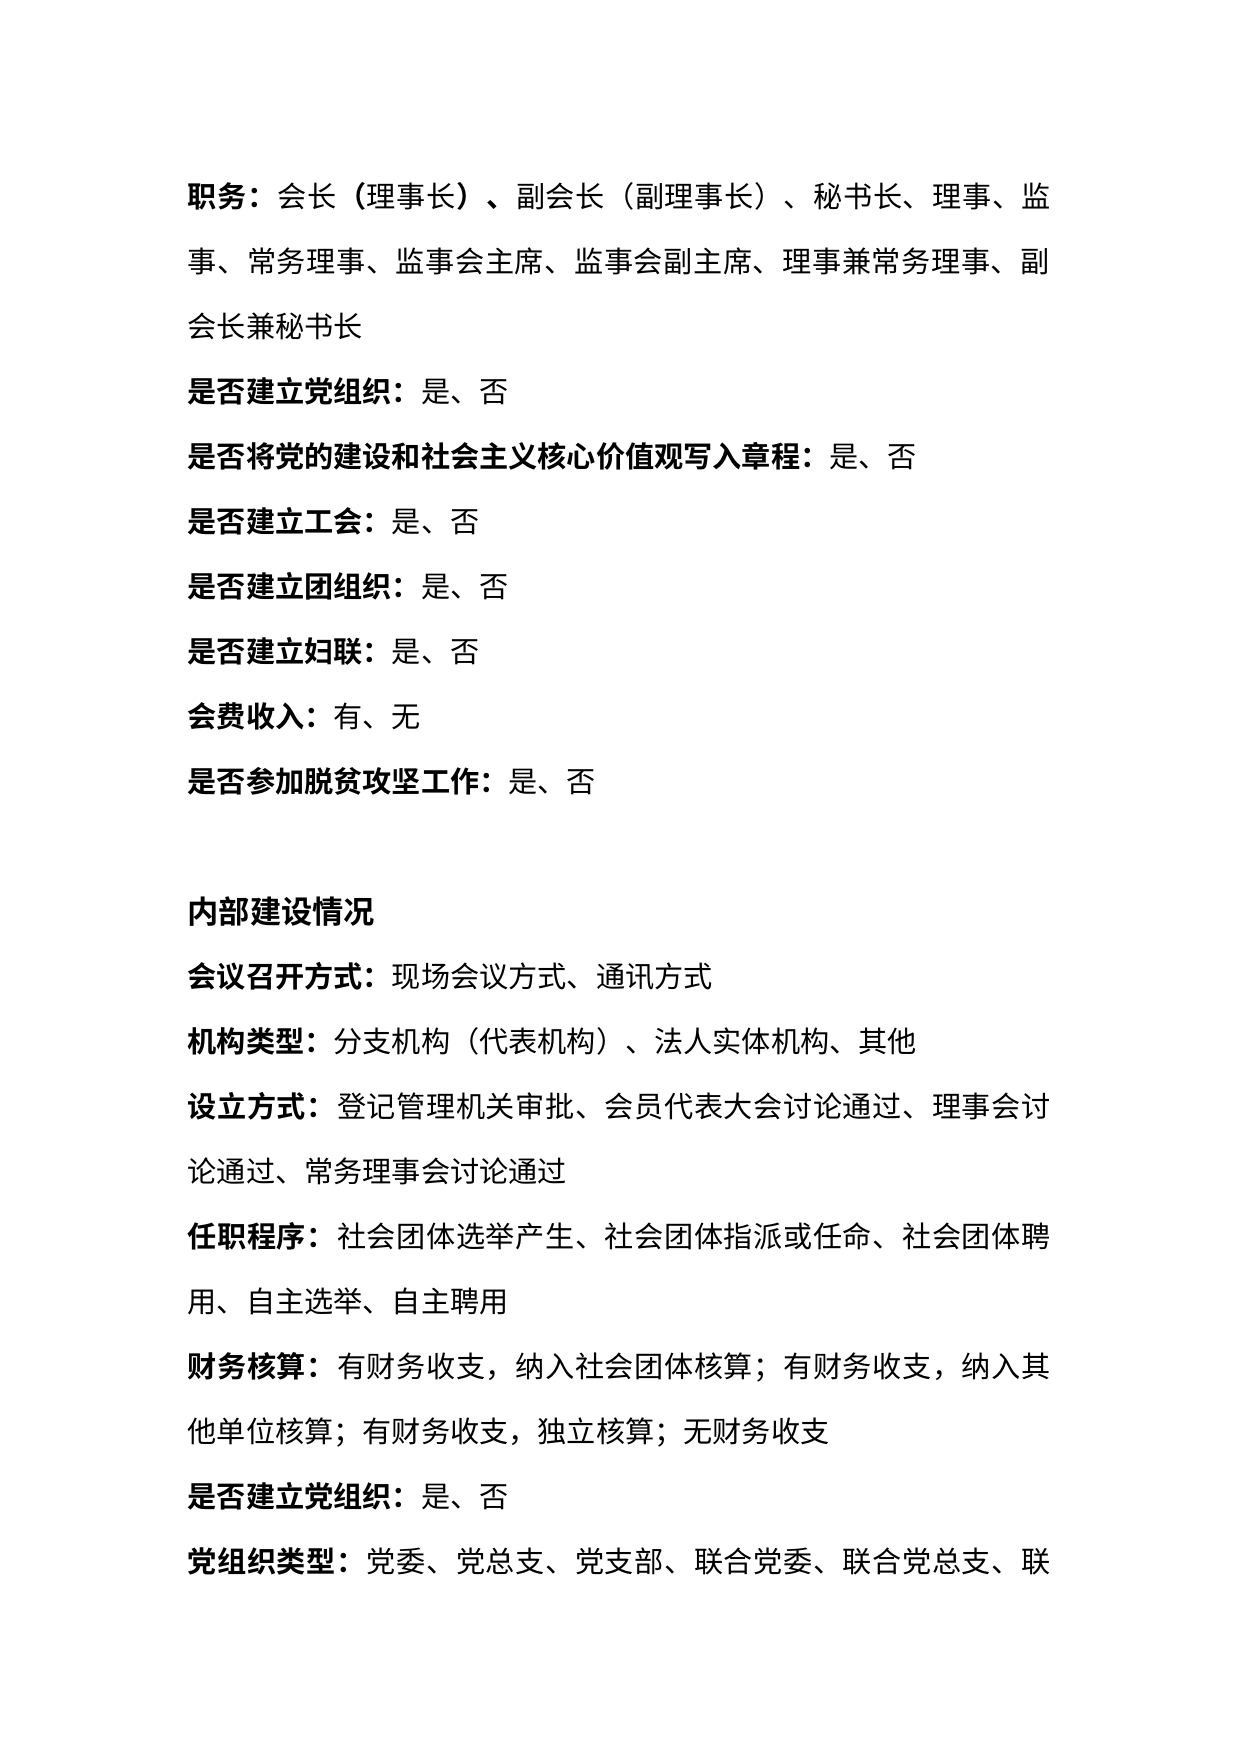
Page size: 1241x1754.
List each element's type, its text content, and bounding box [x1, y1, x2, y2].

text 内部建设情况 [187, 877, 1053, 942]
text 任职程序：社会团体选举产生、社会团体指派或任命、社会团体聘用、自主选举、自主聘用 [187, 1202, 1053, 1332]
text 是否建立党组织：是、否 [187, 357, 1053, 422]
text 是否将党的建设和社会主义核心价值观写入章程：是、否 [187, 422, 1053, 487]
text 财务核算：有财务收支，纳入社会团体核算；有财务收支，纳入其他单位核算；有财务收支，独立核算；无财务收支 [187, 1332, 1053, 1462]
text 设立方式：登记管理机关审批、会员代表大会讨论通过、理事会讨论通过、常务理事会讨论通过 [187, 1072, 1053, 1202]
text 是否建立工会：是、否 [187, 487, 1053, 552]
text 职务：会长（理事长）、副会长（副理事长）、秘书长、理事、监事、常务理事、监事会主席、监事会副主席、理事兼常务理事、副会长兼秘书长 [187, 162, 1053, 357]
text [187, 1527, 1053, 1592]
text 会费收入：有、无 [187, 682, 1053, 747]
text 机构类型：分支机构（代表机构）、法人实体机构、其他 [187, 1007, 1053, 1072]
text 会议召开方式：现场会议方式、通讯方式 [187, 942, 1053, 1007]
text 是否建立团组织：是、否 [187, 552, 1053, 617]
text 是否建立党组织：是、否 [187, 1462, 1053, 1527]
text 是否参加脱贫攻坚工作：是、否 [187, 747, 1053, 812]
text 是否建立妇联：是、否 [187, 617, 1053, 682]
